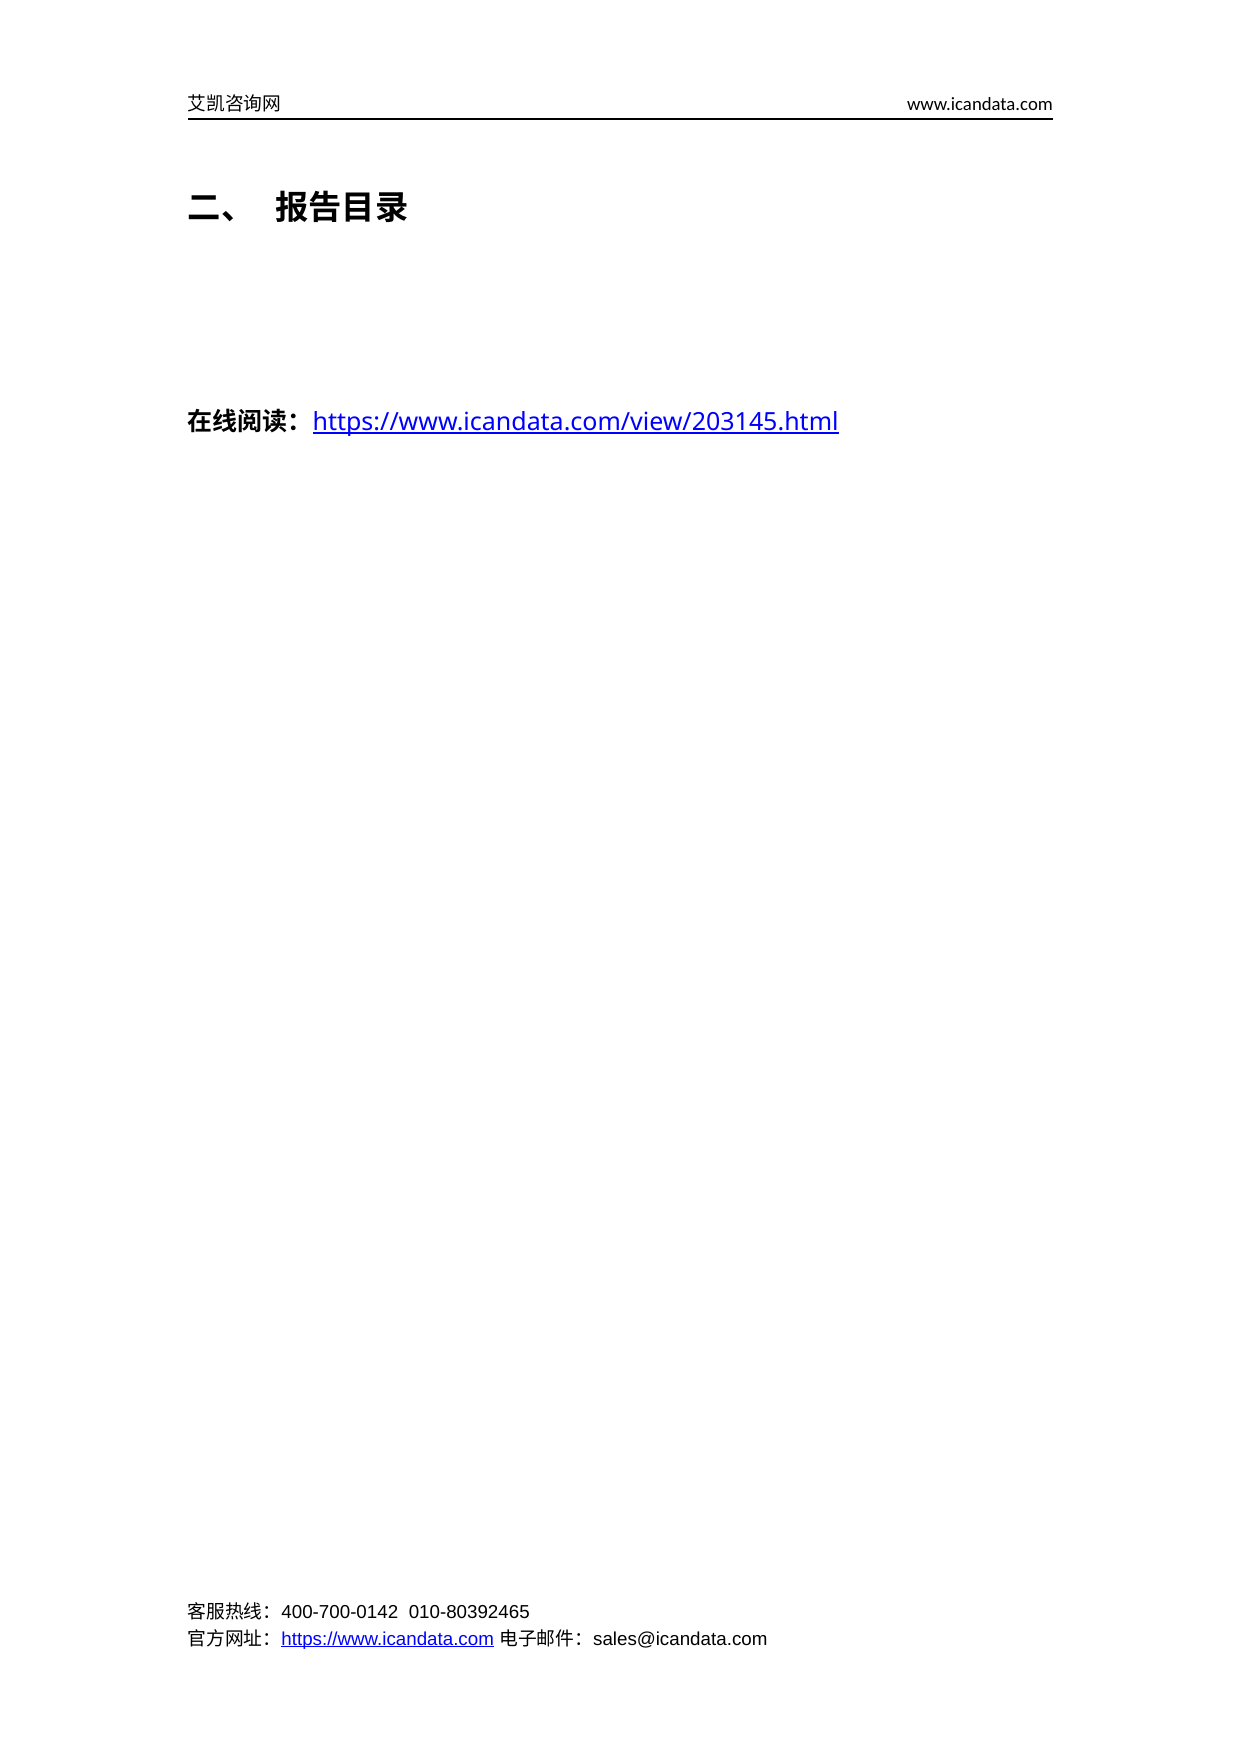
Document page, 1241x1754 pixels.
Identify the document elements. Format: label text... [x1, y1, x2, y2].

subtitle 报告目录 [187, 172, 1053, 237]
text 在线阅读：https://www.icandata.com/view/203145.html [187, 387, 1053, 452]
